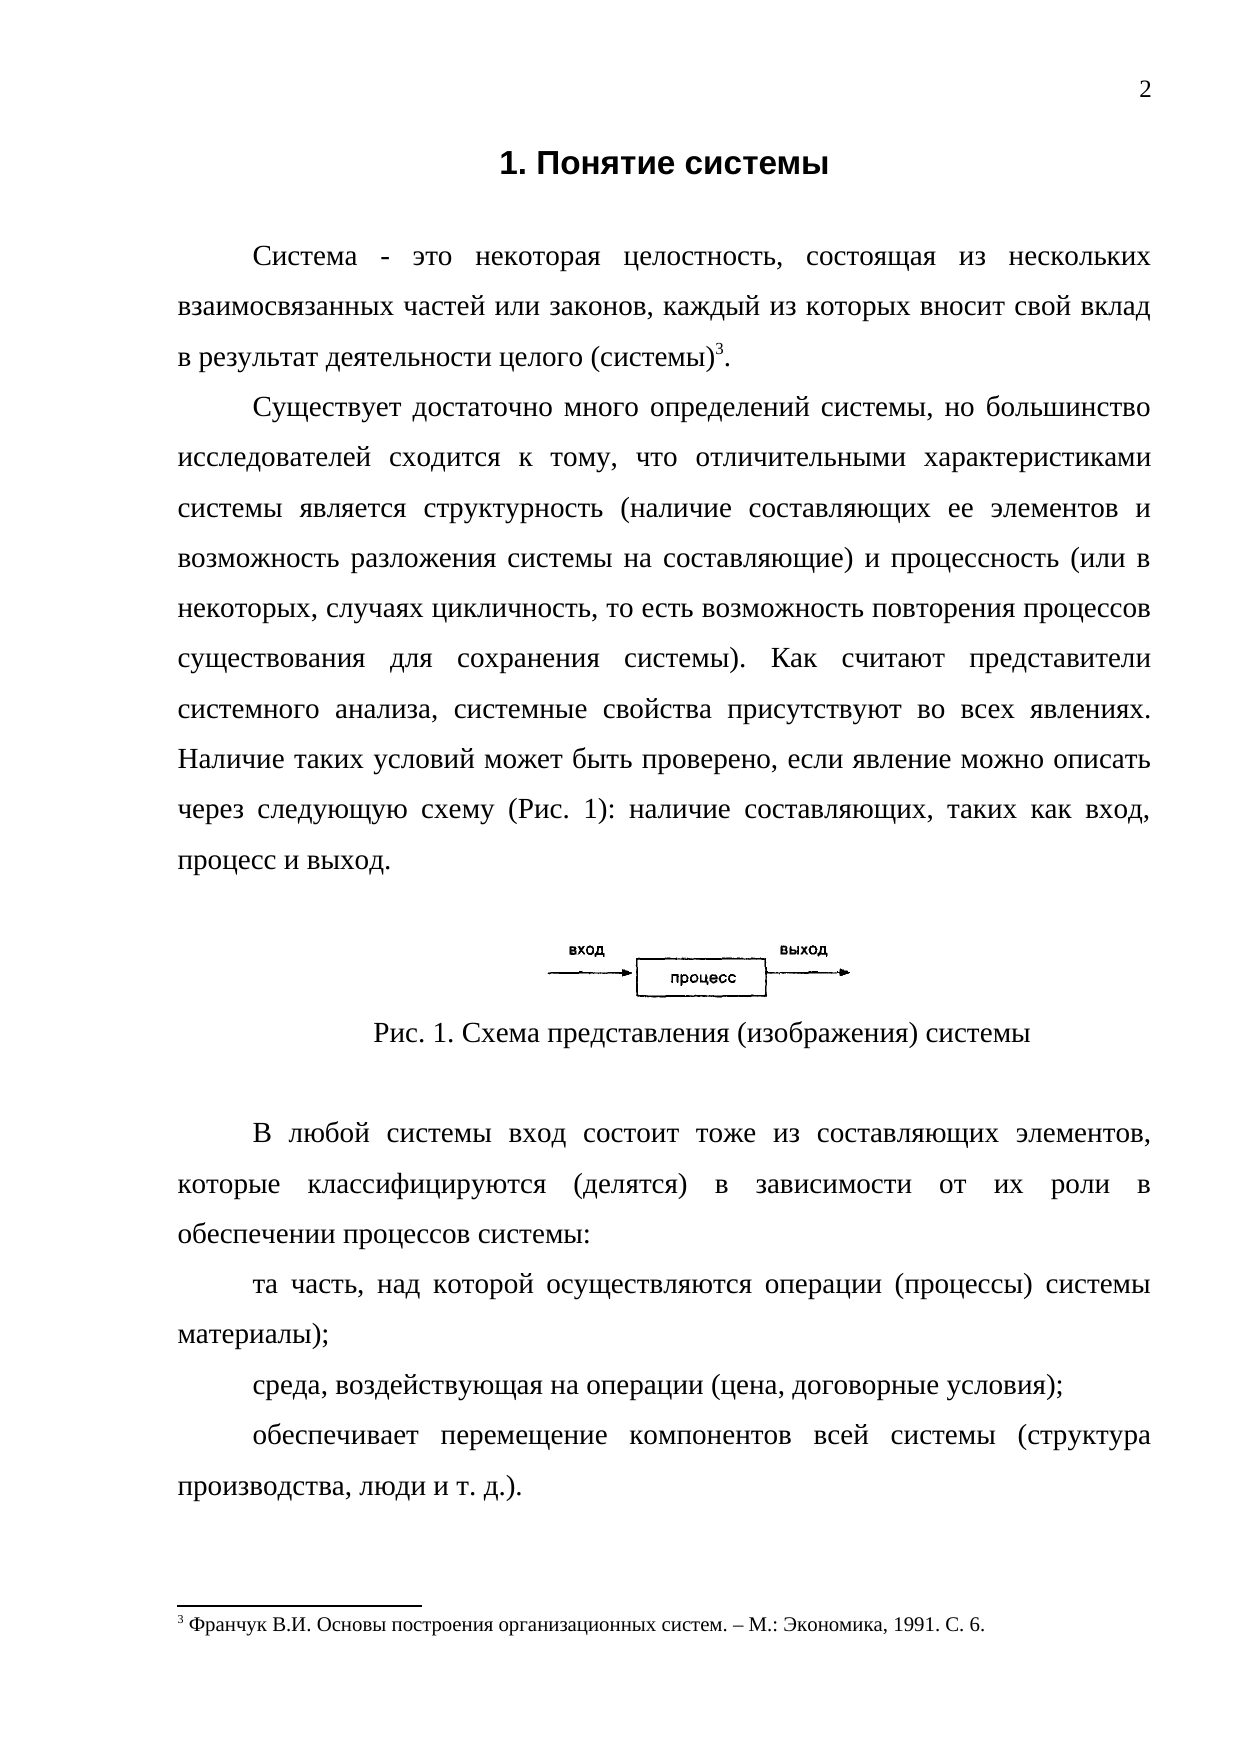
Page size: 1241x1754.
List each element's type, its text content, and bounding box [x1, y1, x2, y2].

text Существует достаточно много определений системы, но большинство исследователей сходится к тому, что отличительными характеристиками системы является структурность (наличие составляющих ее элементов и возможность разложения системы на составляющие) и процессность (или в некоторых, случаях цикличность, то есть возможность повторения процессов существования для сохранения системы). Как считают представители системного анализа, системные свойства присутствуют во всех явлениях. Наличие таких условий может быть проверено, если явление можно описать через следующую схему (Рис. 1): наличие составляющих, таких как вход, процесс и выход. [177, 389, 1152, 875]
text Система - это некоторая целостность, состоящая из нескольких взаимосвязанных частей или законов, каждый из которых вносит свой вклад в результат деятельности целого (системы). [177, 238, 1152, 372]
text среда, воздействующая на операции (цена, договорные условия); [177, 1367, 1152, 1401]
subtitle 1. Понятие системы [177, 143, 1152, 182]
text та часть, над которой осуществляются операции (процессы) системы материалы); [177, 1266, 1152, 1350]
text обеспечивает перемещение компонентов всей системы (структура производства, люди и т. д.). [177, 1417, 1152, 1501]
picture [526, 942, 877, 1001]
text В любой системы вход состоит тоже из составляющих элементов, которые классифицируются (делятся) в зависимости от их роли в обеспечении процессов системы: [177, 1115, 1152, 1249]
text Рис. 1. Схема представления (изображения) системы [177, 1015, 1152, 1048]
